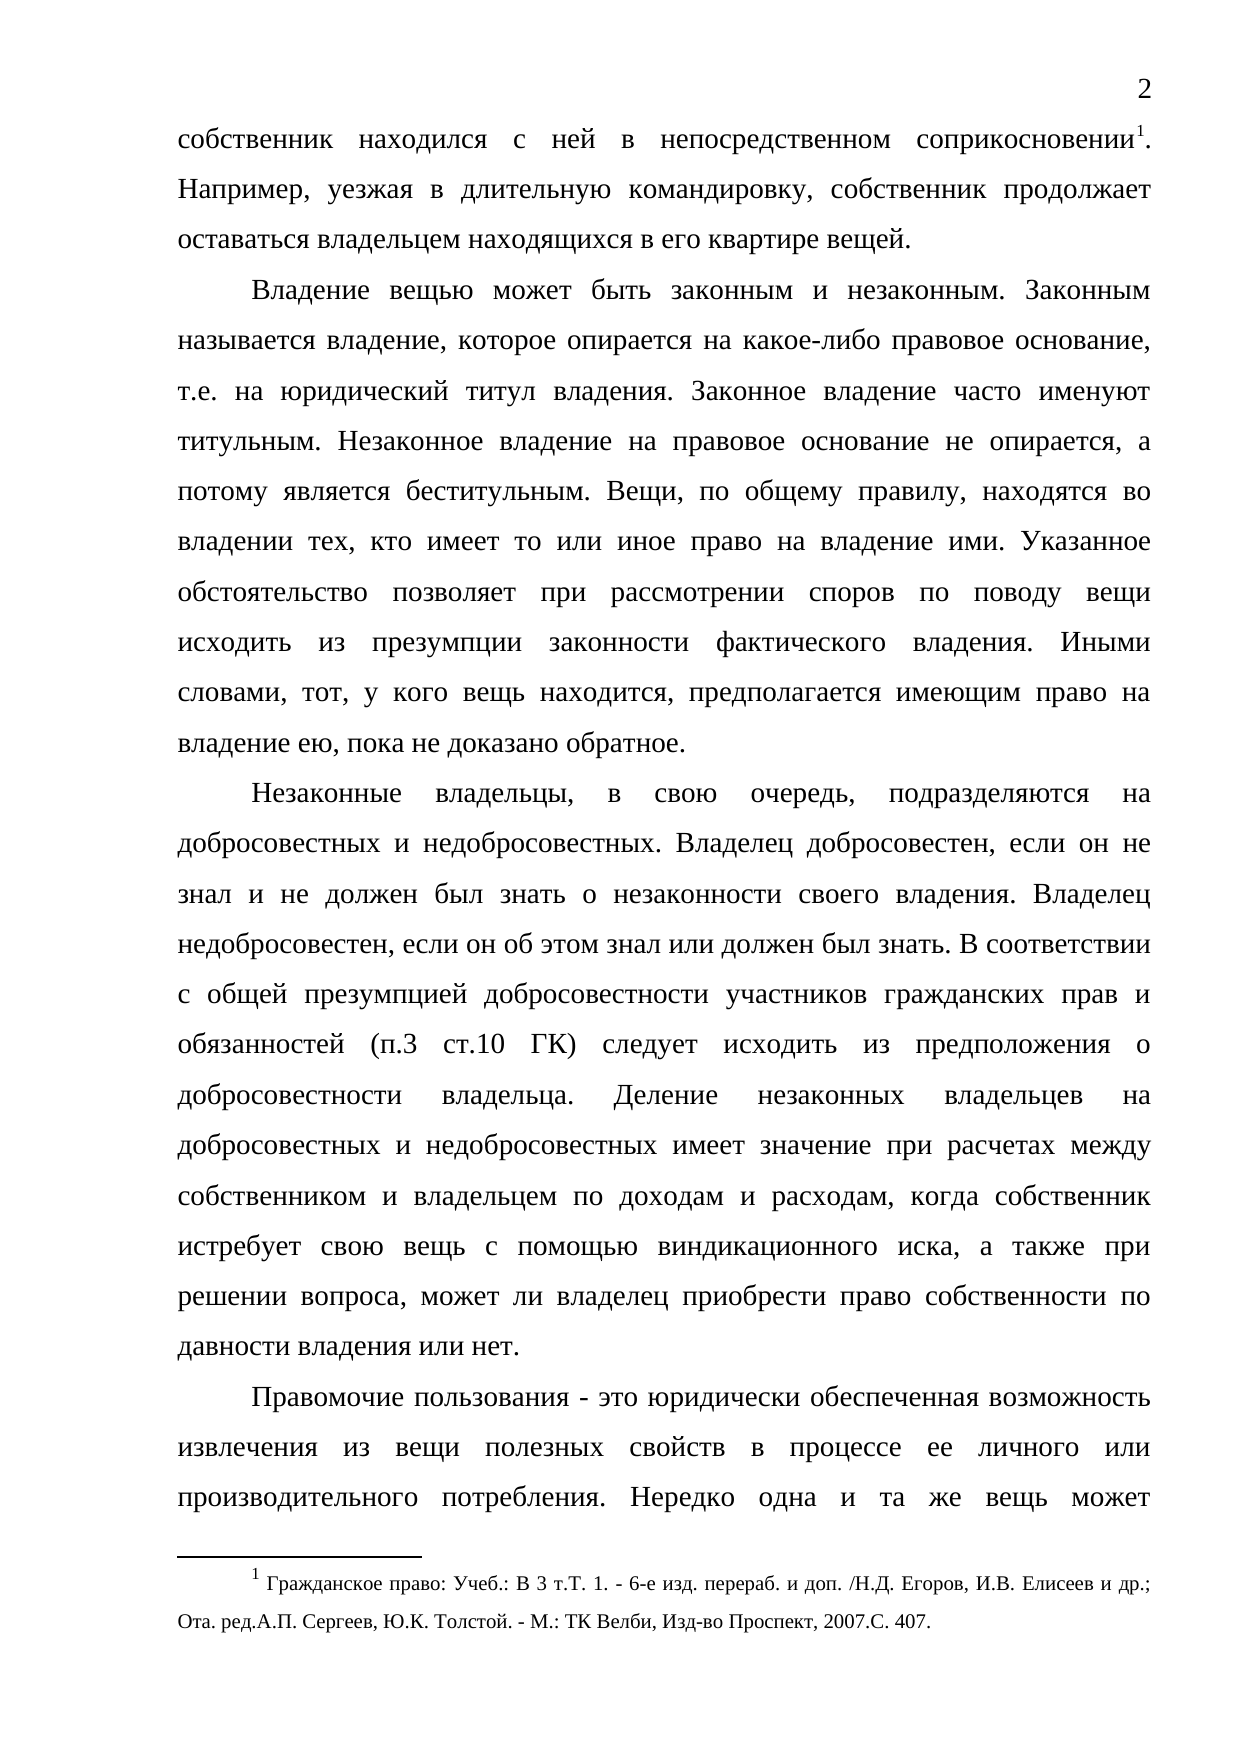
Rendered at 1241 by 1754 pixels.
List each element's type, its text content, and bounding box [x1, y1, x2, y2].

text Владение вещью может быть законным и незаконным. Законным называется владение, которое опирается на какое-либо правовое основание, т.е. на юридический титул владения. Законное владение часто именуют титульным. Незаконное владение на правовое основание не опирается, а потому является беститульным. Вещи, по общему правилу, находятся во владении тех, кто имеет то или иное право на владение ими. Указанное обстоятельство позволяет при рассмотрении споров по поводу вещи исходить из презумпции законности фактического владения. Иными словами, тот, у кого вещь находится, предполагается имеющим право на владение ею, пока не доказано обратное. [177, 272, 1152, 758]
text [177, 121, 1152, 255]
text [177, 1379, 1152, 1513]
text Незаконные владельцы, в свою очередь, подразделяются на добросовестных и недобросовестных. Владелец добросовестен, если он не знал и не должен был знать о незаконности своего владения. Владелец недобросовестен, если он об этом знал или должен был знать. В соответствии с общей презумпцией добросовестности участников гражданских прав и обязанностей (п.3 ст.10 ГК) следует исходить из предположения о добросовестности владельца. Деление незаконных владельцев на добросовестных и недобросовестных имеет значение при расчетах между собственником и владельцем по доходам и расходам, когда собственник истребует свою вещь с помощью виндикационного иска, а также при решении вопроса, может ли владелец приобрести право собственности по давности владения или нет. [177, 775, 1152, 1362]
